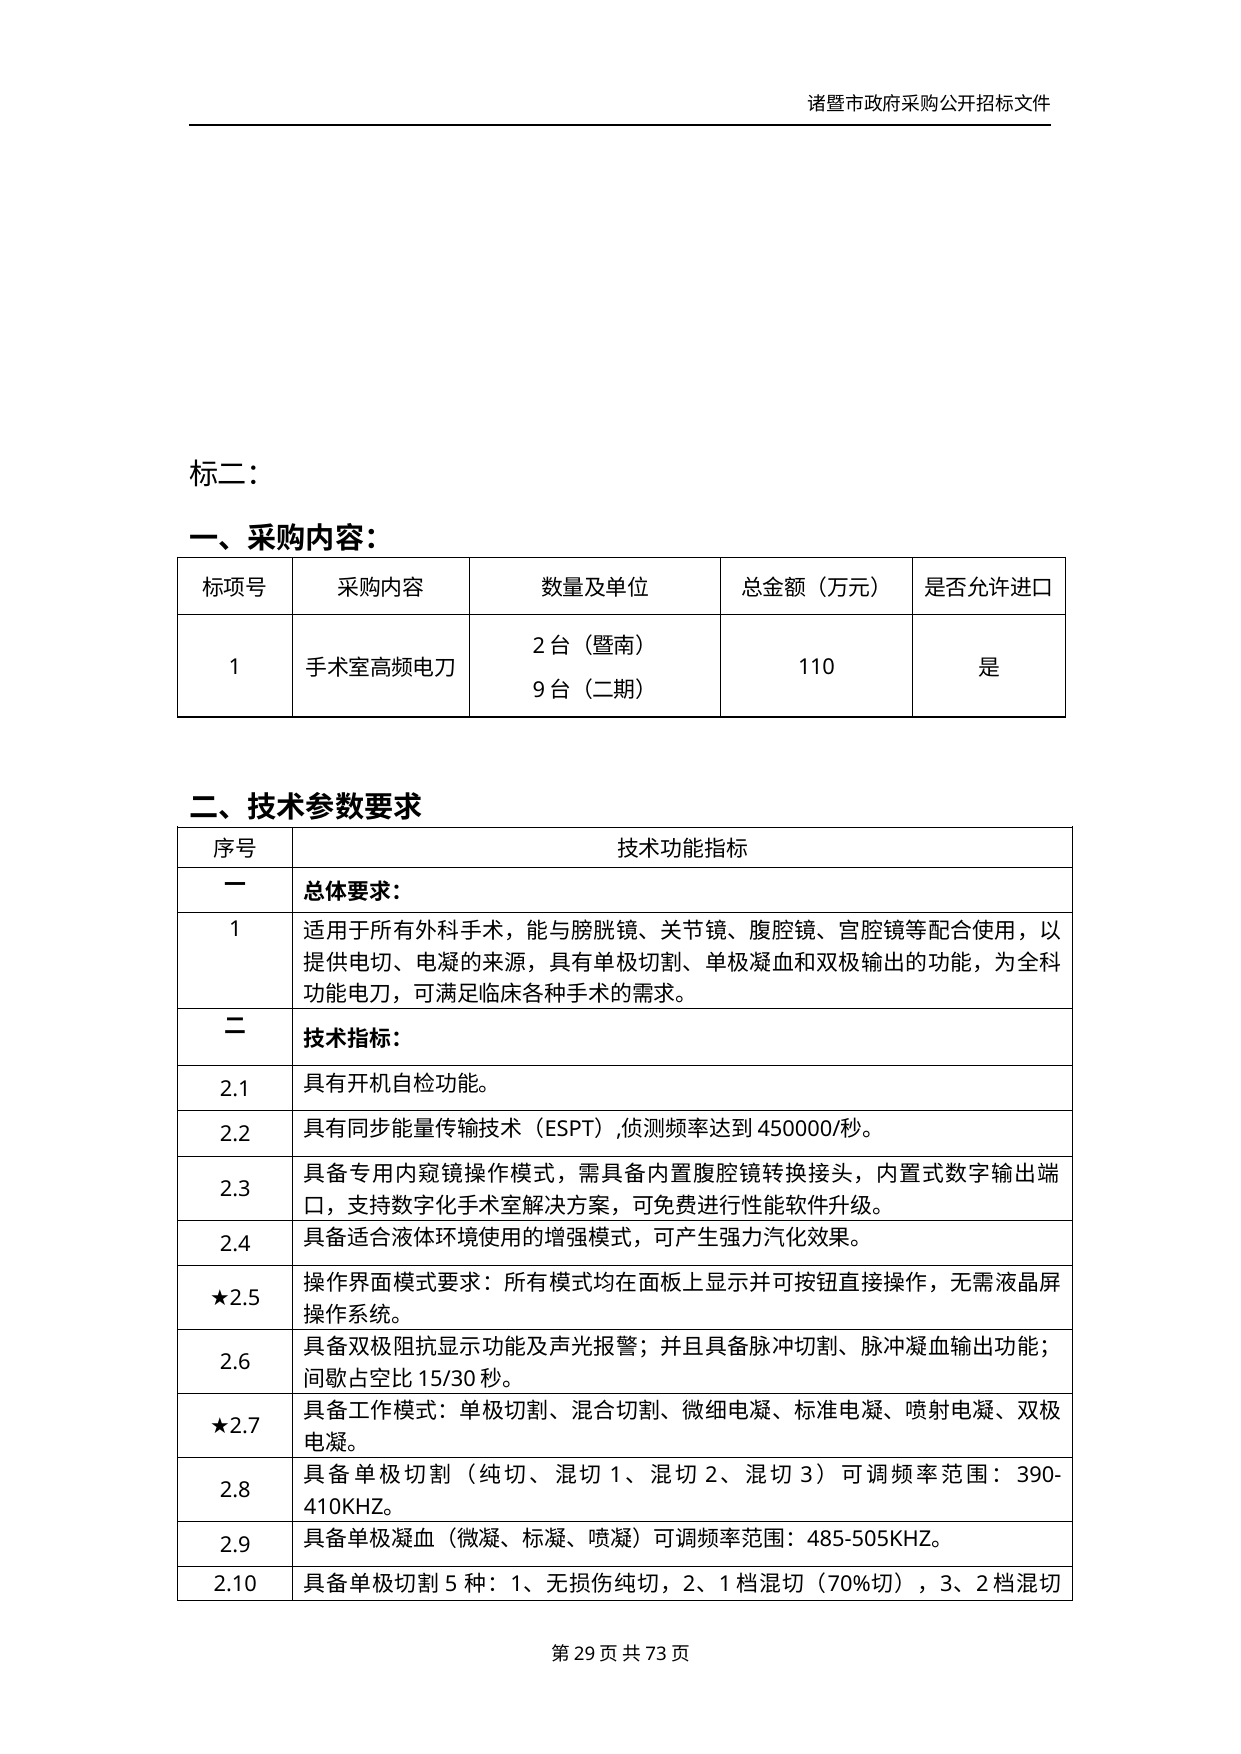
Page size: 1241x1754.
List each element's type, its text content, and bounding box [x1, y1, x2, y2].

table_header 是否允许进口 [913, 558, 1065, 614]
table_cell 2.2 [178, 1111, 292, 1156]
table_cell 技术指标： [293, 1009, 1072, 1065]
table_cell ★2.5 [178, 1266, 292, 1329]
text 一、采购内容： [189, 514, 1051, 557]
table_cell 总体要求： [293, 868, 1072, 912]
table_cell 1 [178, 615, 292, 716]
table_cell 1 [178, 913, 292, 1008]
table_cell 手术室高频电刀 [293, 615, 469, 716]
table_cell 具备专用内窥镜操作模式，需具备内置腹腔镜转换接头，内置式数字输出端口，支持数字化手术室解决方案，可免费进行性能软件升级。 [293, 1157, 1072, 1219]
table_cell 2.9 [178, 1522, 292, 1566]
text 二、技术参数要求 [189, 784, 1051, 826]
table_header 采购内容 [293, 558, 469, 614]
table_cell 具备适合液体环境使用的增强模式，可产生强力汽化效果。 [293, 1221, 1072, 1265]
table_cell 适用于所有外科手术，能与膀胱镜、关节镜、腹腔镜、宫腔镜等配合使用，以提供电切、电凝的来源，具有单极切割、单极凝血和双极输出的功能，为全科功能电刀，可满足临床各种手术的需求。 [293, 913, 1072, 1008]
table_cell 具备双极阻抗显示功能及声光报警；并且具备脉冲切割、脉冲凝血输出功能；间歇占空比15/30秒。 [293, 1330, 1072, 1393]
table_cell 2.1 [178, 1066, 292, 1110]
table_cell 操作界面模式要求：所有模式均在面板上显示并可按钮直接操作，无需液晶屏操作系统。 [293, 1266, 1072, 1329]
table_header 总金额（万元） [721, 558, 912, 614]
table_cell 2.3 [178, 1157, 292, 1219]
table_cell 2台（暨南） 9台（二期） [470, 615, 720, 716]
table_cell 具备单极凝血（微凝、标凝、喷凝）可调频率范围：485-505KHZ。 [293, 1522, 1072, 1566]
table_header 技术功能指标 [293, 828, 1072, 867]
table_cell 具备工作模式：单极切割、混合切割、微细电凝、标准电凝、喷射电凝、双极电凝。 [293, 1394, 1072, 1457]
table_cell 一 [178, 868, 292, 912]
table_cell 110 [721, 615, 912, 716]
table_cell 具有同步能量传输技术（ESPT）,侦测频率达到450000/秒。 [293, 1111, 1072, 1156]
table_cell 2.8 [178, 1458, 292, 1521]
table_cell 具备单极切割（纯切、混切1、混切2、混切3）可调频率范围：390-410KHZ。 [293, 1458, 1072, 1521]
table_cell 2.10 [178, 1567, 292, 1600]
table_cell ★2.7 [178, 1394, 292, 1457]
table_header 数量及单位 [470, 558, 720, 614]
text 标二： [189, 451, 1051, 493]
table_cell 是 [913, 615, 1065, 716]
table_header 序号 [178, 828, 292, 867]
table_cell 具有开机自检功能。 [293, 1066, 1072, 1110]
table_cell 2.4 [178, 1221, 292, 1265]
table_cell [293, 1567, 1072, 1600]
table_cell 2.6 [178, 1330, 292, 1393]
table_header 标项号 [178, 558, 292, 614]
table_cell 二 [178, 1009, 292, 1065]
